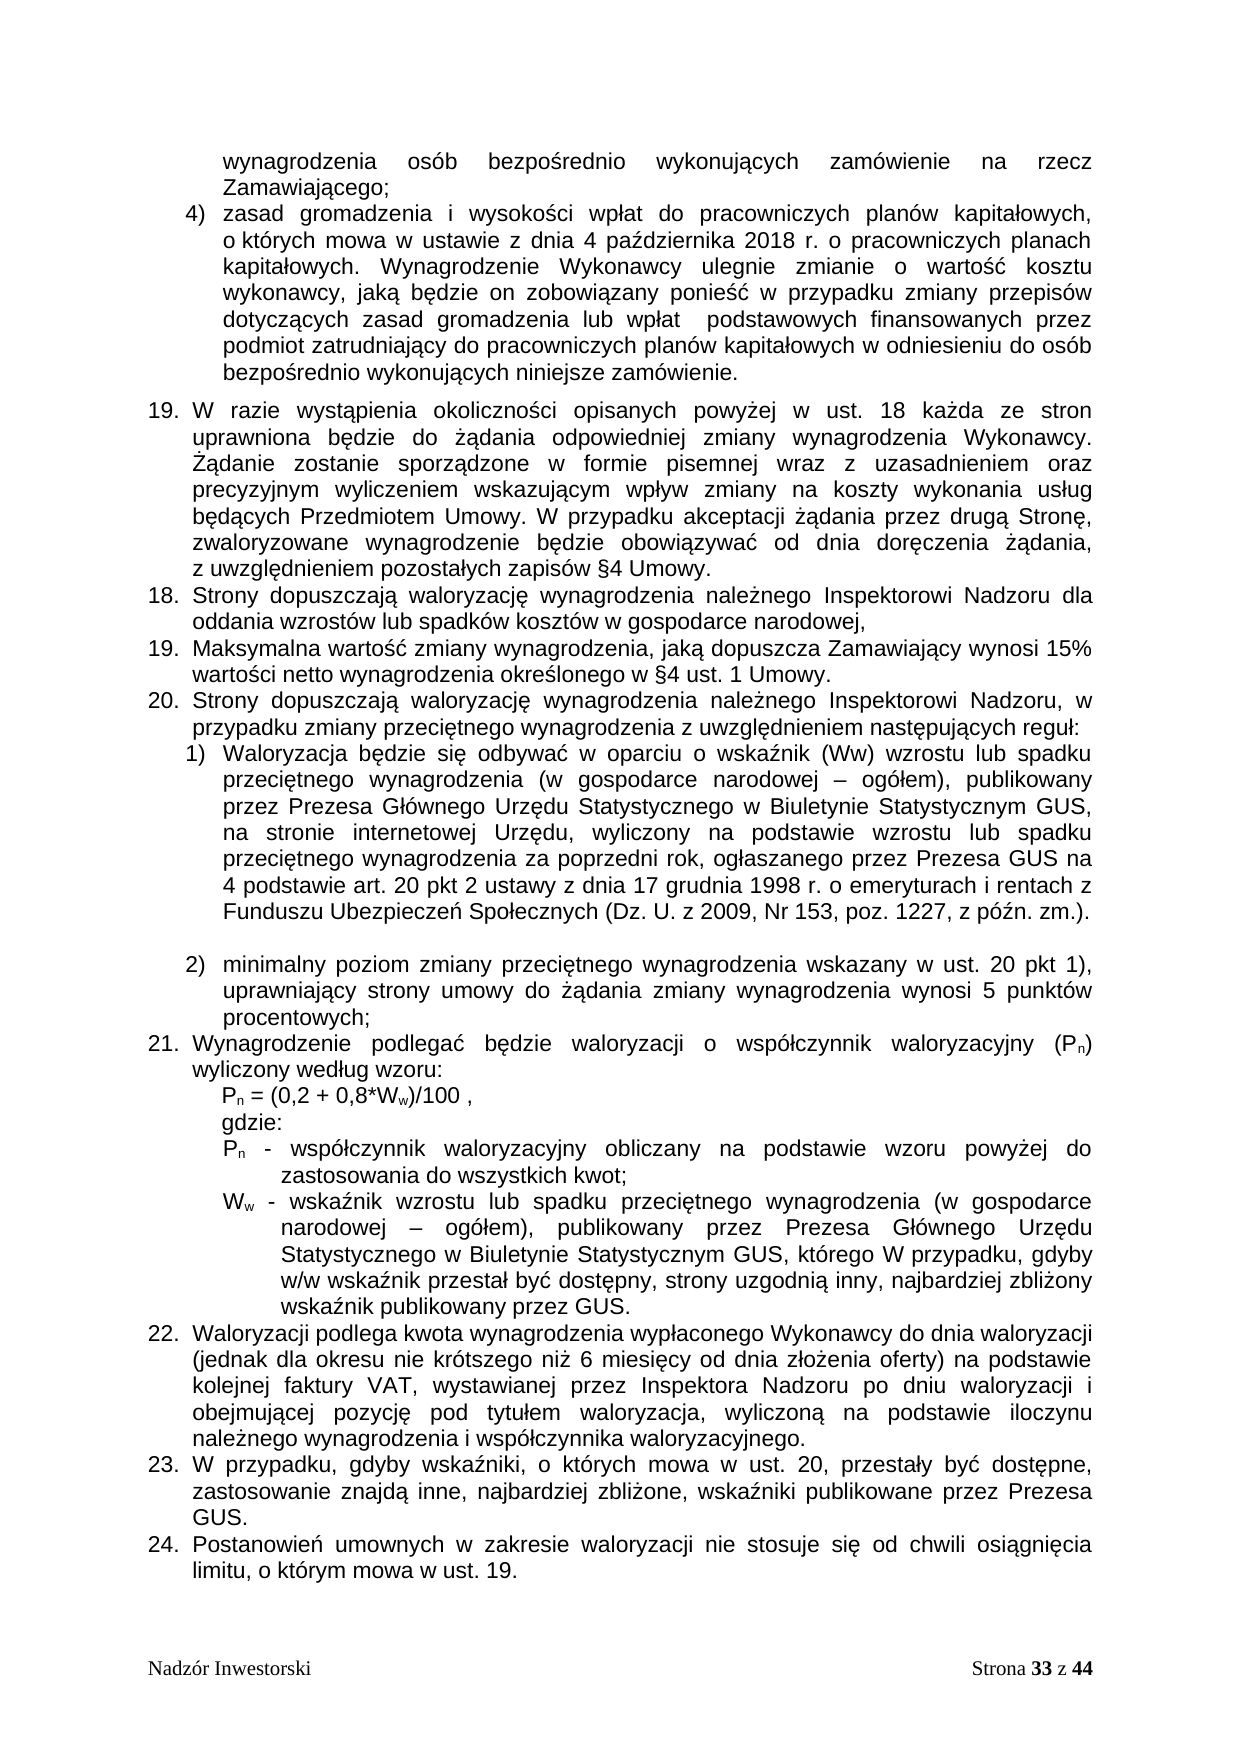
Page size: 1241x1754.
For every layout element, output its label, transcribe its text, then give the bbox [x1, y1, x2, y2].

list Postanowień umownych w zakresie waloryzacji nie stosuje się od chwili osiągnięcia limitu, o którym mowa w ust. 19. [148, 1531, 1093, 1583]
list Wynagrodzenie podlegać będzie waloryzacji o współczynnik waloryzacyjny (Pn) wyliczony według wzoru: [148, 1030, 1093, 1082]
list Ww - wskaźnik wzrostu lub spadku przeciętnego wynagrodzenia (w gospodarce narodowej – ogółem), publikowany przez Prezesa Głównego Urzędu Statystycznego w Biuletynie Statystycznym GUS, którego W przypadku, gdyby w/w wskaźnik przestał być dostępny, strony uzgodnią inny, najbardziej zbliżony wskaźnik publikowany przez GUS. [223, 1188, 1093, 1320]
list Pn - współczynnik waloryzacyjny obliczany na podstawie wzoru powyżej do zastosowania do wszystkich kwot; [223, 1135, 1093, 1188]
list zasad gromadzenia i wysokości wpłat do pracowniczych planów kapitałowych, o których mowa w ustawie z dnia 4 października 2018 r. o pracowniczych planach kapitałowych. Wynagrodzenie Wykonawcy ulegnie zmianie o wartość kosztu wykonawcy, jaką będzie on zobowiązany ponieść w przypadku zmiany przepisów dotyczących zasad gromadzenia lub wpłat podstawowych finansowanych przez podmiot zatrudniający do pracowniczych planów kapitałowych w odniesieniu do osób bezpośrednio wykonujących niniejsze zamówienie. [185, 200, 1093, 385]
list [185, 148, 1093, 200]
list W razie wystąpienia okoliczności opisanych powyżej w ust. 18 każda ze stron uprawniona będzie do żądania odpowiedniej zmiany wynagrodzenia Wykonawcy. Żądanie zostanie sporządzone w formie pisemnej wraz z uzasadnieniem oraz precyzyjnym wyliczeniem wskazującym wpływ zmiany na koszty wykonania usług będących Przedmiotem Umowy. W przypadku akceptacji żądania przez drugą Stronę, zwaloryzowane wynagrodzenie będzie obowiązywać od dnia doręczenia żądania, z uwzględnieniem pozostałych zapisów §4 Umowy. [148, 397, 1093, 582]
list Strony dopuszczają waloryzację wynagrodzenia należnego Inspektorowi Nadzoru dla oddania wzrostów lub spadków kosztów w gospodarce narodowej, [148, 582, 1093, 634]
list minimalny poziom zmiany przeciętnego wynagrodzenia wskazany w ust. 20 pkt 1), uprawniający strony umowy do żądania zmiany wynagrodzenia wynosi 5 punktów procentowych; [185, 951, 1093, 1030]
list Maksymalna wartość zmiany wynagrodzenia, jaką dopuszcza Zamawiający wynosi 15% wartości netto wynagrodzenia określonego w §4 ust. 1 Umowy. [148, 634, 1093, 687]
list Waloryzacja będzie się odbywać w oparciu o wskaźnik (Ww) wzrostu lub spadku przeciętnego wynagrodzenia (w gospodarce narodowej – ogółem), publikowany przez Prezesa Głównego Urzędu Statystycznego w Biuletynie Statystycznym GUS, na stronie internetowej Urzędu, wyliczony na podstawie wzrostu lub spadku przeciętnego wynagrodzenia za poprzedni rok, ogłaszanego przez Prezesa GUS na 4 podstawie art. 20 pkt 2 ustawy z dnia 17 grudnia 1998 r. o emeryturach i rentach z Funduszu Ubezpieczeń Społecznych (Dz. U. z 2009, Nr 153, poz. 1227, z późn. zm.). [185, 740, 1093, 924]
list Strony dopuszczają waloryzację wynagrodzenia należnego Inspektorowi Nadzoru, w przypadku zmiany przeciętnego wynagrodzenia z uwzględnieniem następujących reguł: [148, 687, 1093, 740]
list gdzie: [221, 1109, 1093, 1135]
list Waloryzacji podlega kwota wynagrodzenia wypłaconego Wykonawcy do dnia waloryzacji (jednak dla okresu nie krótszego niż 6 miesięcy od dnia złożenia oferty) na podstawie kolejnej faktury VAT, wystawianej przez Inspektora Nadzoru po dniu waloryzacji i obejmującej pozycję pod tytułem waloryzacja, wyliczoną na podstawie iloczynu należnego wynagrodzenia i współczynnika waloryzacyjnego. [148, 1320, 1093, 1451]
list W przypadku, gdyby wskaźniki, o których mowa w ust. 20, przestały być dostępne, zastosowanie znajdą inne, najbardziej zbliżone, wskaźniki publikowane przez Prezesa GUS. [148, 1451, 1093, 1531]
list Pn = (0,2 + 0,8*Ww)/100 , [221, 1082, 1093, 1109]
